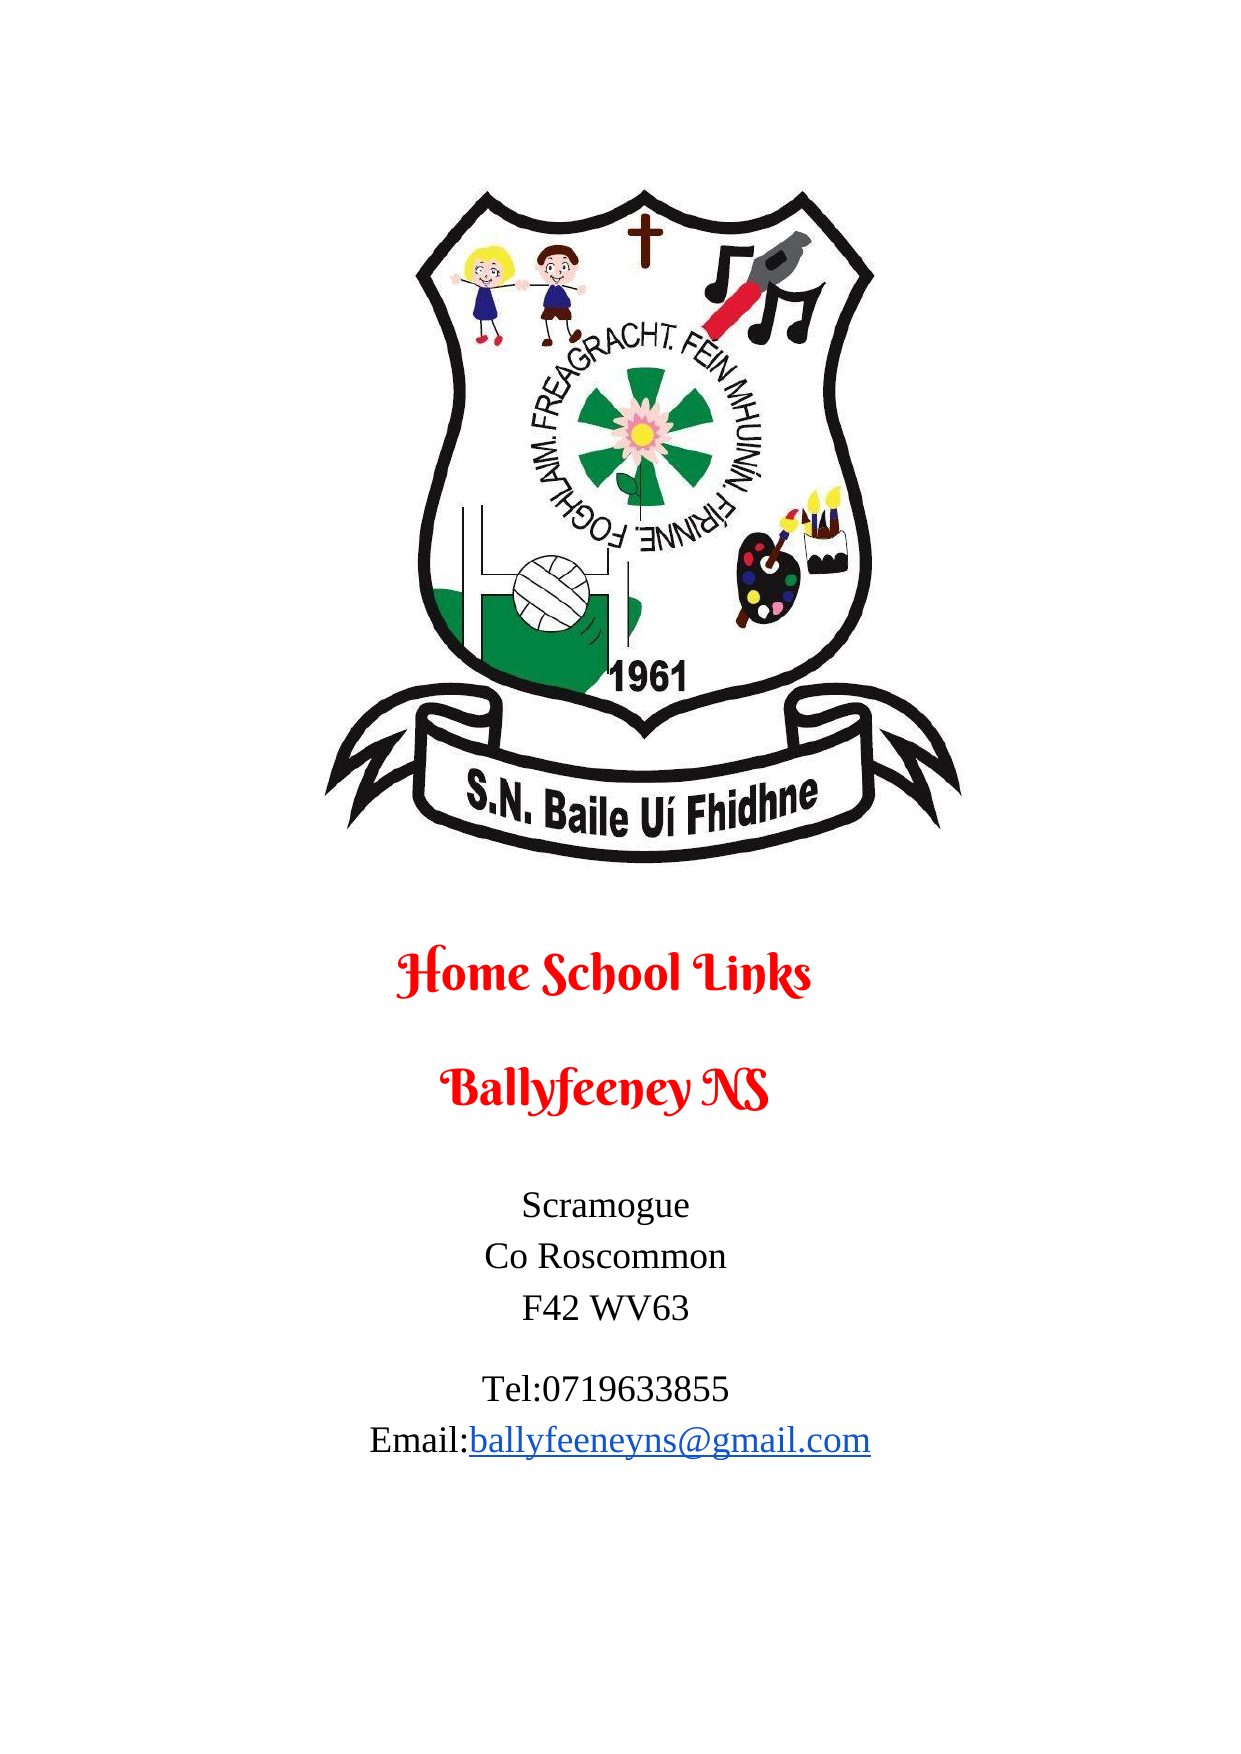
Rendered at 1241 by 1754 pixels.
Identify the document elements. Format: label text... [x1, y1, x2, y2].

title Ballyfeeney NS [121, 1056, 1090, 1118]
title Co Roscommon [121, 1234, 1090, 1277]
title Tel:0719633855 [121, 1366, 1090, 1409]
title Scramogue [121, 1182, 1090, 1225]
text Email:ballyfeeneyns@gmail.com [150, 1418, 1090, 1461]
title F42 WV63 [121, 1286, 1090, 1329]
picture [240, 187, 1000, 866]
title Home School Links [121, 941, 1090, 1003]
